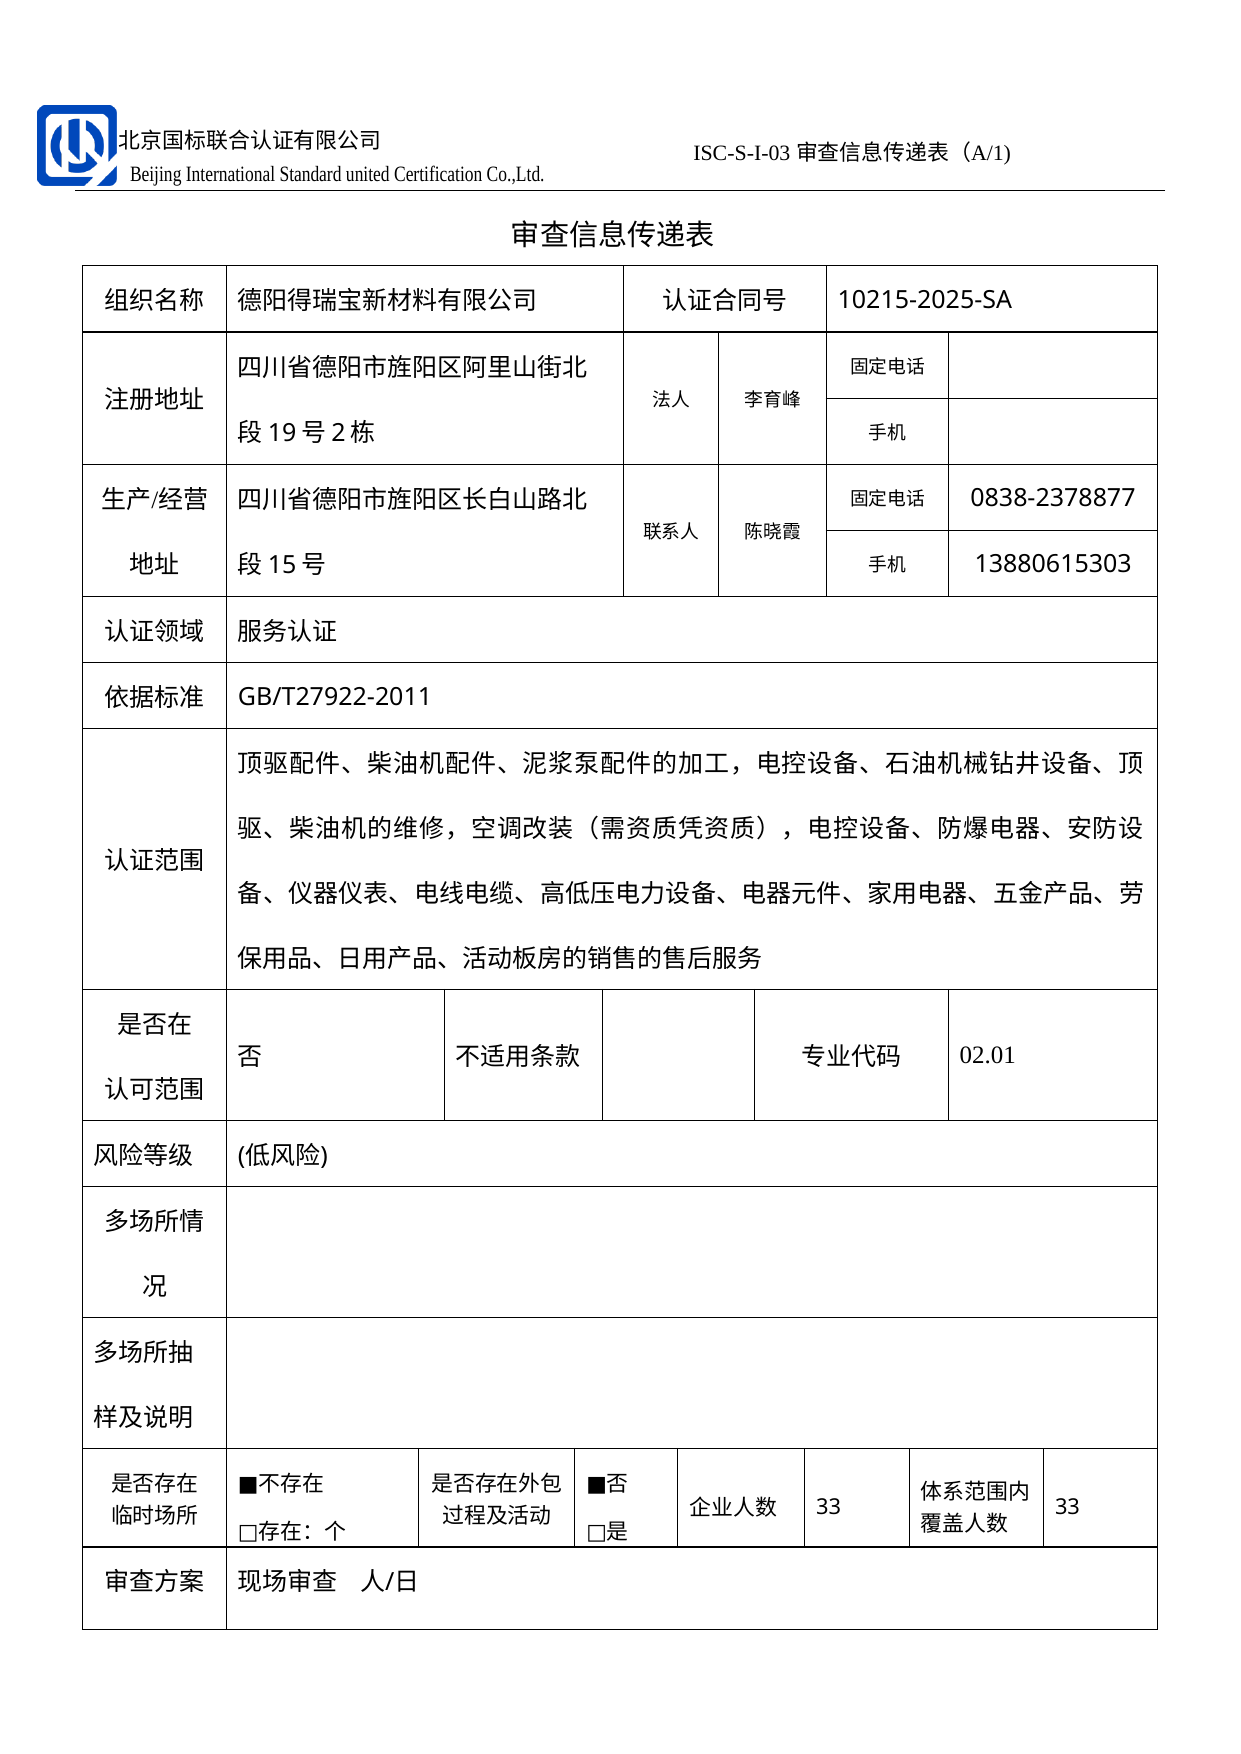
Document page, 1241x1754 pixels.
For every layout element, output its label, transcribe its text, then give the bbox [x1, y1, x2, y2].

text 审查信息传递表 [75, 200, 1165, 265]
table_cell 固定电话 [827, 465, 948, 529]
table_cell 李育峰 [719, 333, 826, 463]
table_cell ■否 □是 [575, 1449, 677, 1546]
table_cell 13880615303 [949, 531, 1157, 596]
table_cell 固定电话 [827, 333, 948, 397]
picture [37, 105, 117, 186]
table_cell 手机 [827, 531, 948, 596]
table_cell 多场所抽 样及说明 [83, 1318, 226, 1448]
table_header 10215-2025-SA [827, 266, 1157, 331]
table_cell 体系范围内覆盖人数 [910, 1449, 1043, 1546]
table_cell 审查方案实施情况 [83, 1548, 226, 1629]
table_cell 认证范围 [83, 729, 226, 989]
table_cell 手机 [827, 399, 948, 463]
table_cell ■不存在 □存在：个 [227, 1449, 418, 1546]
table_cell 法人 [624, 333, 718, 463]
table_cell 是否在 认可范围 [83, 990, 226, 1120]
table_cell 四川省德阳市旌阳区阿里山街北段19号2栋 [227, 333, 623, 463]
table_header 德阳得瑞宝新材料有限公司 [227, 266, 623, 331]
table_cell [227, 1187, 1157, 1317]
table_cell 否 [227, 990, 444, 1120]
table_cell 服务认证 [227, 597, 1157, 662]
table_cell 陈晓霞 [719, 465, 826, 596]
table_cell 专业代码 [755, 990, 948, 1120]
table_cell 33 [1044, 1449, 1157, 1546]
table_cell 多场所情况 [83, 1187, 226, 1317]
table_cell 联系人 [624, 465, 718, 596]
table_cell [949, 399, 1157, 463]
table_cell 风险等级 [83, 1121, 226, 1186]
table_cell 33 [805, 1449, 909, 1546]
table_cell 四川省德阳市旌阳区长白山路北段15号 [227, 465, 623, 596]
table_header 认证合同号 [624, 266, 826, 331]
table_cell [227, 1318, 1157, 1448]
table_cell 依据标准 [83, 663, 226, 728]
table_cell 认证领域 [83, 597, 226, 662]
table_cell 是否存在 临时场所 [83, 1449, 226, 1546]
table_cell 02.01 [949, 990, 1157, 1120]
table_cell 是否存在外包 过程及活动 [419, 1449, 574, 1546]
table_cell 0838-2378877 [949, 465, 1157, 529]
table_cell [603, 990, 754, 1120]
table_cell [949, 333, 1157, 397]
table_cell GB/T27922-2011 [227, 663, 1157, 728]
table_cell 注册地址 [83, 333, 226, 463]
table_header 组织名称 [83, 266, 226, 331]
table_cell 生产/经营地址 [83, 465, 226, 596]
table_cell 不适用条款 [445, 990, 602, 1120]
table_cell 企业人数 [678, 1449, 804, 1546]
table_cell (低风险) [227, 1121, 1157, 1186]
table_cell 顶驱配件、柴油机配件、泥浆泵配件的加工，电控设备、石油机械钻井设备、顶驱、柴油机的维修，空调改装（需资质凭资质），电控设备、防爆电器、安防设备、仪器仪表、电线电缆、高低压电力设备、电器元件、家用电器、五金产品、劳保用品、日用产品、活动板房的销售的售后服务 [227, 729, 1157, 989]
